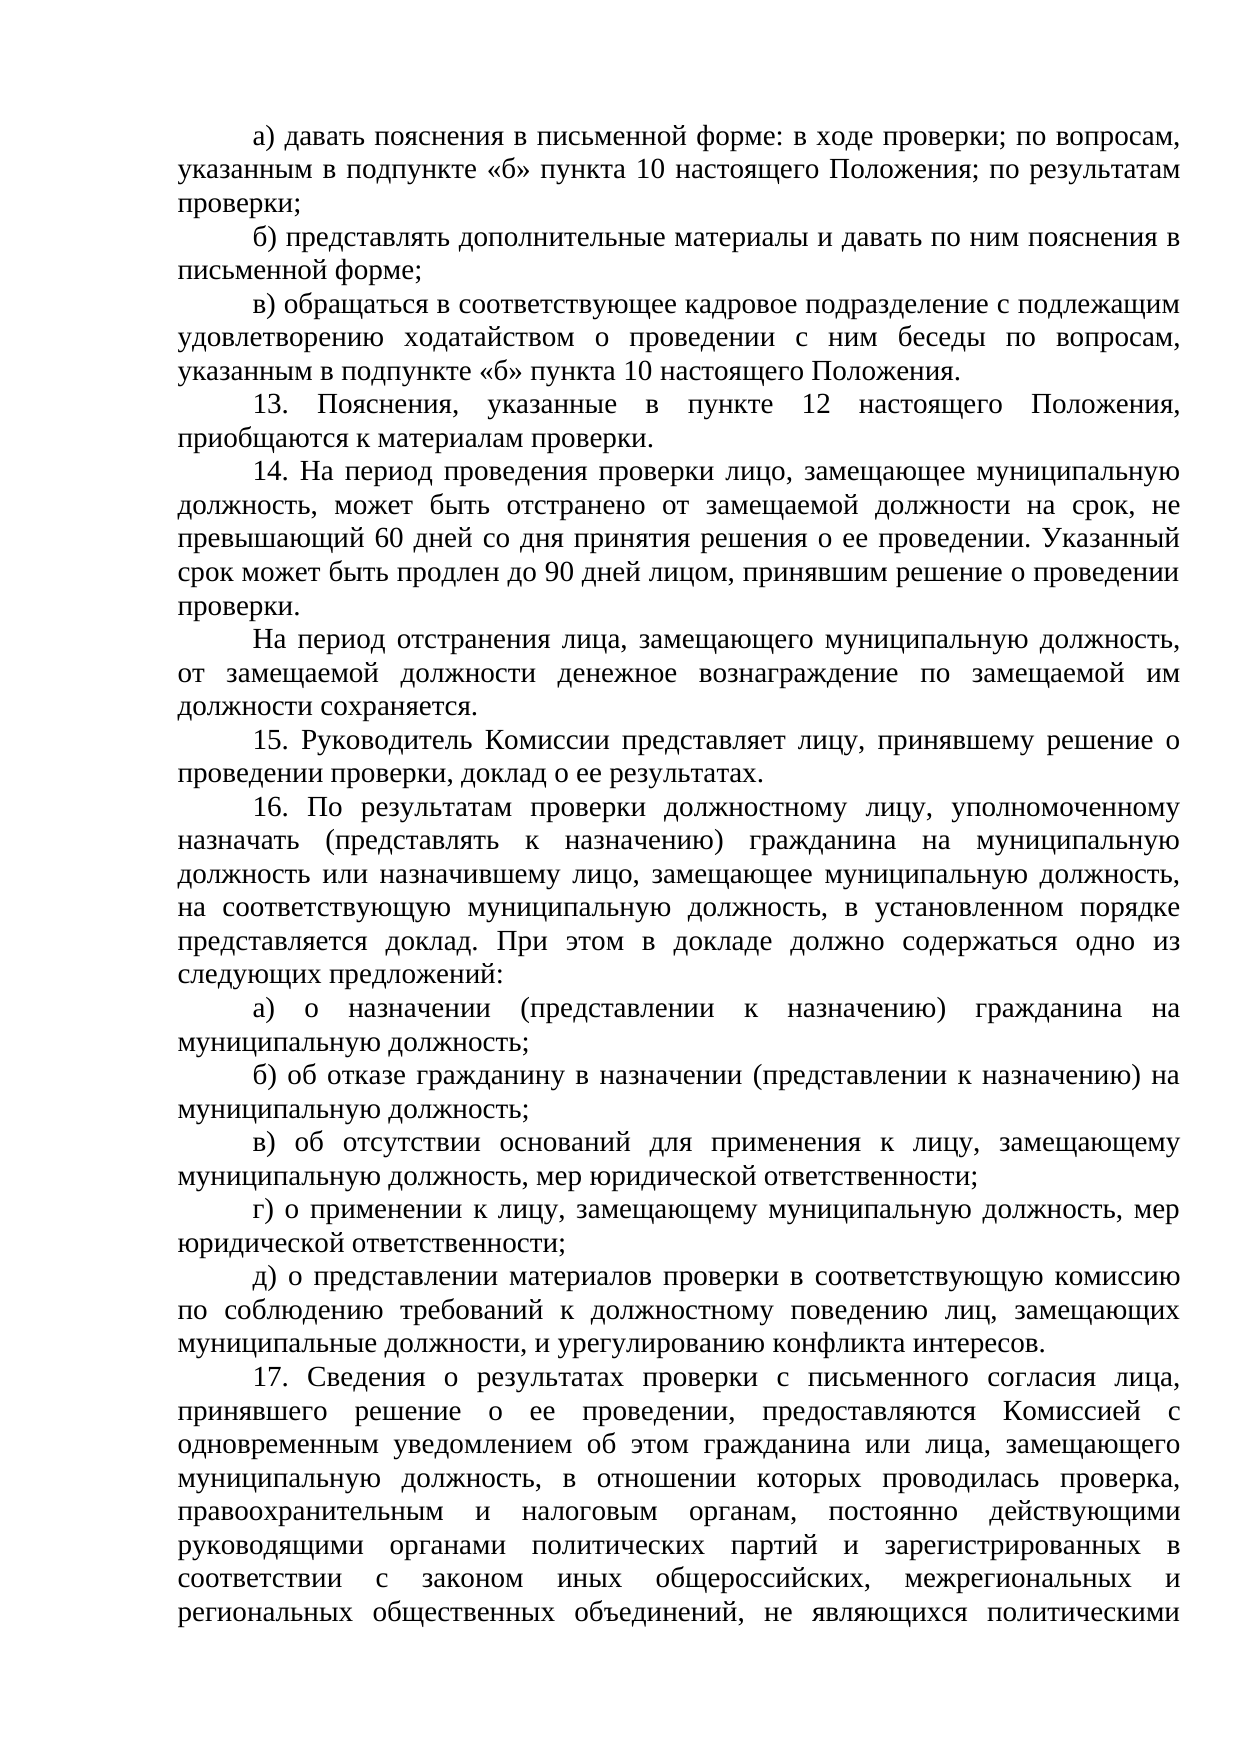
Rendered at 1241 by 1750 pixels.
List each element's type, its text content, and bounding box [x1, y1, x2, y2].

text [177, 1359, 1181, 1627]
text а) о назначении (представлении к назначению) гражданина на муниципальную должность; [177, 990, 1181, 1057]
text 16. По результатам проверки должностному лицу, уполномоченному назначать (представлять к назначению) гражданина на муниципальную должность или назначившему лицо, замещающее муниципальную должность, на соответствующую муниципальную должность, в установленном порядке представляется доклад. При этом в докладе должно содержаться одно из следующих предложений: [177, 789, 1181, 990]
text д) о представлении материалов проверки в соответствующую комиссию по соблюдению требований к должностному поведению лиц, замещающих муниципальные должности, и урегулированию конфликта интересов. [177, 1258, 1181, 1359]
text б) представлять дополнительные материалы и давать по ним пояснения в письменной форме; [177, 219, 1181, 286]
text а) давать пояснения в письменной форме: в ходе проверки; по вопросам, указанным в подпункте «б» пункта 10 настоящего Положения; по результатам проверки; [177, 118, 1181, 219]
text На период отстранения лица, замещающего муниципальную должность, от замещаемой должности денежное вознаграждение по замещаемой им должности сохраняется. [177, 621, 1181, 722]
text 15. Руководитель Комиссии представляет лицу, принявшему решение о проведении проверки, доклад о ее результатах. [177, 722, 1181, 789]
text в) об отсутствии оснований для применения к лицу, замещающему муниципальную должность, мер юридической ответственности; [177, 1124, 1181, 1191]
text в) обращаться в соответствующее кадровое подразделение с подлежащим удовлетворению ходатайством о проведении с ним беседы по вопросам, указанным в подпункте «б» пункта 10 настоящего Положения. [177, 286, 1181, 386]
text б) об отказе гражданину в назначении (представлении к назначению) на муниципальную должность; [177, 1057, 1181, 1124]
text 13. Пояснения, указанные в пункте 12 настоящего Положения, приобщаются к материалам проверки. [177, 386, 1181, 453]
text 14. На период проведения проверки лицо, замещающее муниципальную должность, может быть отстранено от замещаемой должности на срок, не превышающий 60 дней со дня принятия решения о ее проведении. Указанный срок может быть продлен до 90 дней лицом, принявшим решение о проведении проверки. [177, 453, 1181, 621]
text г) о применении к лицу, замещающему муниципальную должность, мер юридической ответственности; [177, 1191, 1181, 1258]
